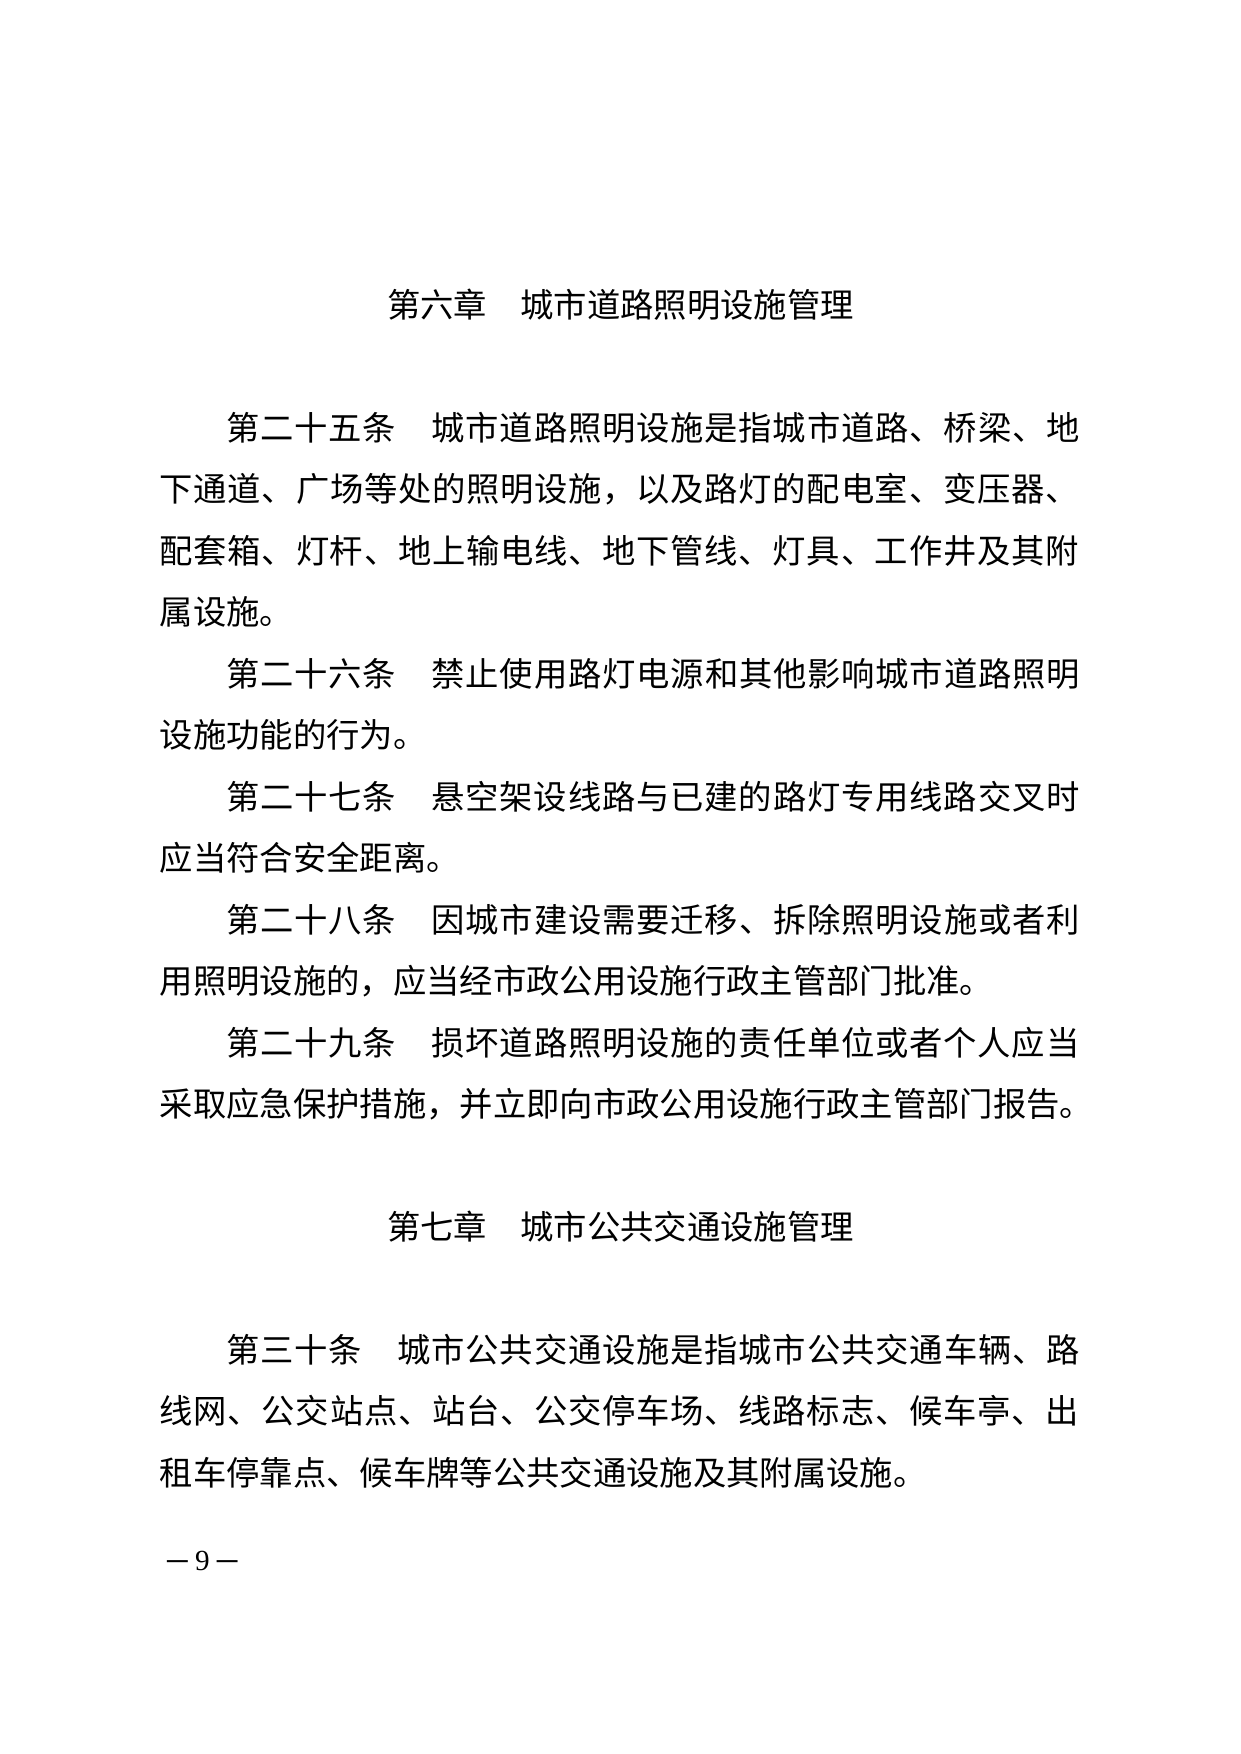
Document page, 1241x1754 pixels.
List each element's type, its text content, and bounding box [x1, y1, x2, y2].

text 第二十九条 损坏道路照明设施的责任单位或者个人应当采取应急保护措施，并立即向市政公用设施行政主管部门报告。 [159, 1006, 1081, 1129]
text 第六章 城市道路照明设施管理 [159, 268, 1081, 330]
text 第二十五条 城市道路照明设施是指城市道路、桥梁、地下通道、广场等处的照明设施，以及路灯的配电室、变压器、配套箱、灯杆、地上输电线、地下管线、灯具、工作井及其附属设施。 [159, 391, 1081, 637]
text 第二十七条 悬空架设线路与已建的路灯专用线路交叉时，应当符合安全距离。 [159, 760, 1081, 883]
text 第二十六条 禁止使用路灯电源和其他影响城市道路照明设施功能的行为。 [159, 637, 1081, 760]
text 第七章 城市公共交通设施管理 [159, 1190, 1081, 1252]
text 第二十八条 因城市建设需要迁移、拆除照明设施或者利用照明设施的，应当经市政公用设施行政主管部门批准。 [159, 883, 1081, 1006]
text 第三十条 城市公共交通设施是指城市公共交通车辆、路线网、公交站点、站台、公交停车场、线路标志、候车亭、出租车停靠点、候车牌等公共交通设施及其附属设施。 [159, 1313, 1081, 1497]
